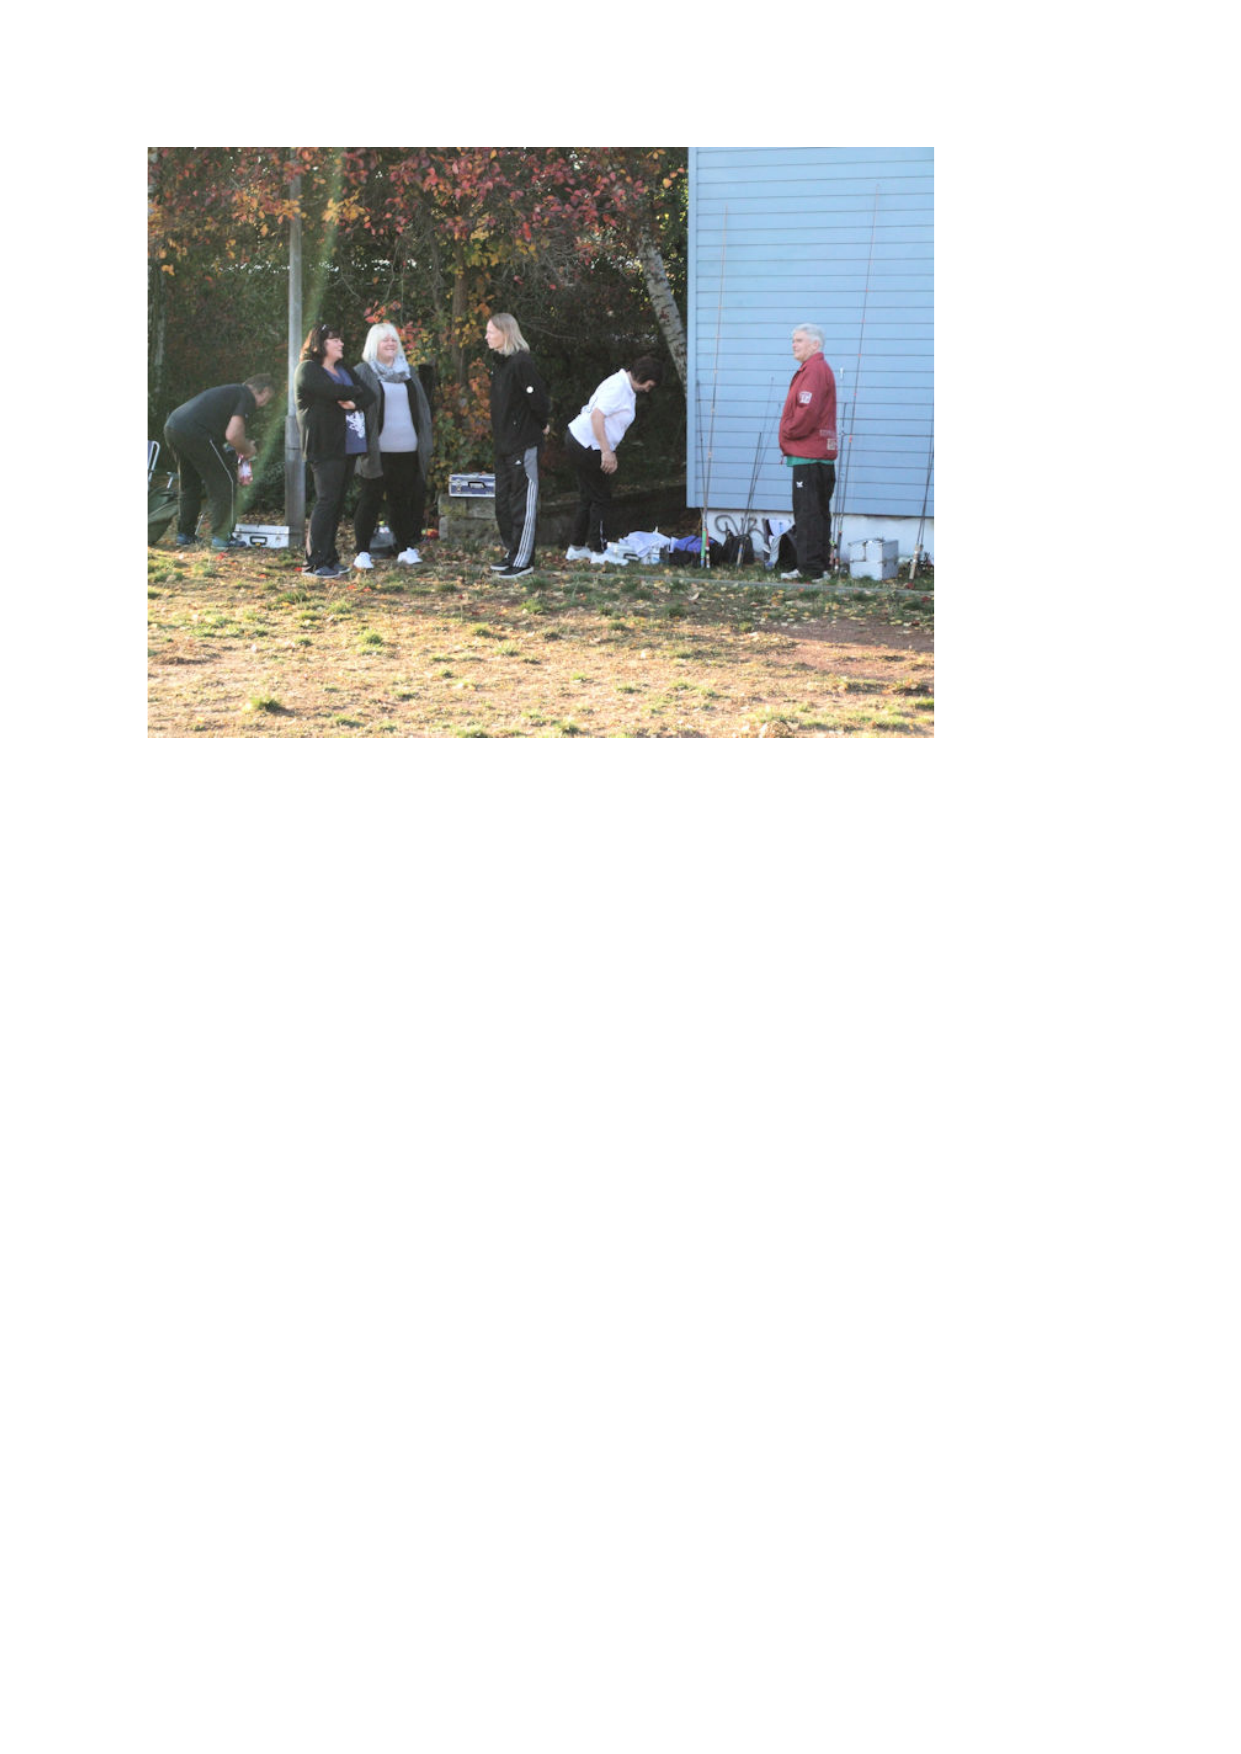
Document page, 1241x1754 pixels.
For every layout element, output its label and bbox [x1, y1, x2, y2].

picture [147, 147, 935, 738]
